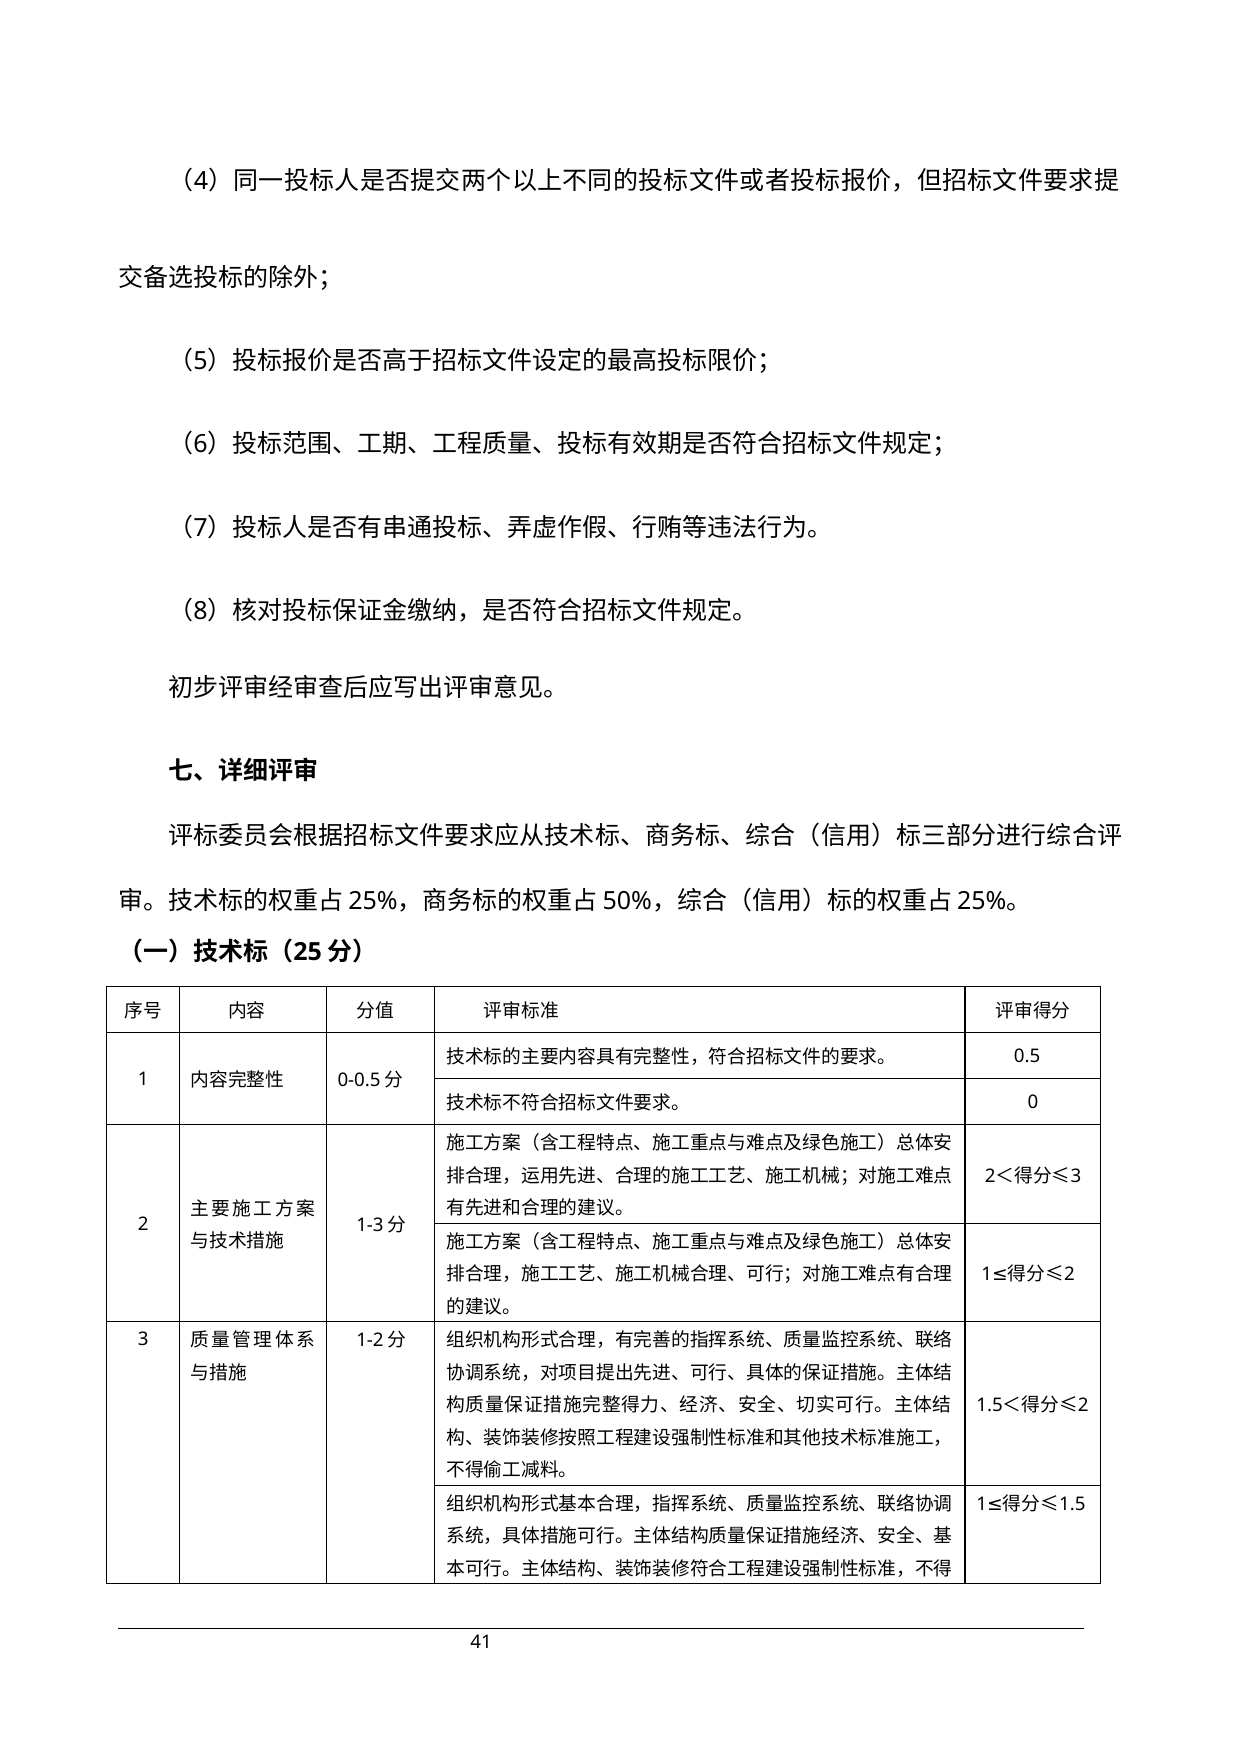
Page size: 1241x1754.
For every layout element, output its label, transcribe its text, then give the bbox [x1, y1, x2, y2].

table_cell 0 [966, 1079, 1100, 1124]
table_header 内容 [180, 987, 326, 1032]
text （一）技术标（25分） [118, 931, 1122, 968]
table_cell 主要施工方案与技术措施 [180, 1125, 326, 1321]
text 初步评审经审查后应写出评审意见。 [118, 653, 1122, 718]
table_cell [435, 1486, 964, 1583]
table_cell 技术标的主要内容具有完整性，符合招标文件的要求。 [435, 1033, 964, 1078]
table_cell 组织机构形式合理，有完善的指挥系统、质量监控系统、联络协调系统，对项目提出先进、可行、具体的保证措施。主体结构质量保证措施完整得力、经济、安全、切实可行。主体结构、装饰装修按照工程建设强制性标准和其他技术标准施工，不得偷工减料。 [435, 1322, 964, 1485]
table_cell 施工方案（含工程特点、施工重点与难点及绿色施工）总体安排合理，施工工艺、施工机械合理、可行；对施工难点有合理的建议。 [435, 1224, 964, 1321]
table_cell 1 [107, 1033, 179, 1124]
text 七、详细评审 [118, 736, 1122, 801]
text （4）同一投标人是否提交两个以上不同的投标文件或者投标报价，但招标文件要求提交备选投标的除外； [118, 146, 1122, 308]
table_cell 1-2分 [327, 1322, 434, 1583]
table_cell 0.5 [966, 1033, 1100, 1078]
table_cell 1-3分 [327, 1125, 434, 1321]
text 评标委员会根据招标文件要求应从技术标、商务标、综合（信用）标三部分进行综合评审。技术标的权重占25%，商务标的权重占50%，综合（信用）标的权重占25%。 [118, 801, 1122, 931]
table_cell 1≤得分≤2 [966, 1224, 1100, 1321]
table_cell 2 [107, 1125, 179, 1321]
text （7）投标人是否有串通投标、弄虚作假、行贿等违法行为。 [118, 493, 1122, 558]
table_cell 内容完整性 [180, 1033, 326, 1124]
text （8）核对投标保证金缴纳，是否符合招标文件规定。 [118, 576, 1122, 641]
table_cell 施工方案（含工程特点、施工重点与难点及绿色施工）总体安排合理，运用先进、合理的施工工艺、施工机械；对施工难点有先进和合理的建议。 [435, 1125, 964, 1223]
table_header 分值 [327, 987, 434, 1032]
table_cell 技术标不符合招标文件要求。 [435, 1079, 964, 1124]
text （5）投标报价是否高于招标文件设定的最高投标限价； [118, 326, 1122, 391]
table_header 序号 [107, 987, 179, 1032]
table_header 评审标准 [435, 987, 964, 1032]
table_cell 0-0.5分 [327, 1033, 434, 1124]
table_cell 3 [107, 1322, 179, 1583]
table_cell 1≤得分≤1.5 [966, 1486, 1100, 1583]
table_cell 1.5＜得分≤2 [966, 1322, 1100, 1485]
table_cell 质量管理体系与措施 [180, 1322, 326, 1583]
table_cell 2＜得分≤3 [966, 1125, 1100, 1223]
text （6）投标范围、工期、工程质量、投标有效期是否符合招标文件规定； [118, 409, 1122, 474]
table_header 评审得分 [966, 987, 1100, 1032]
